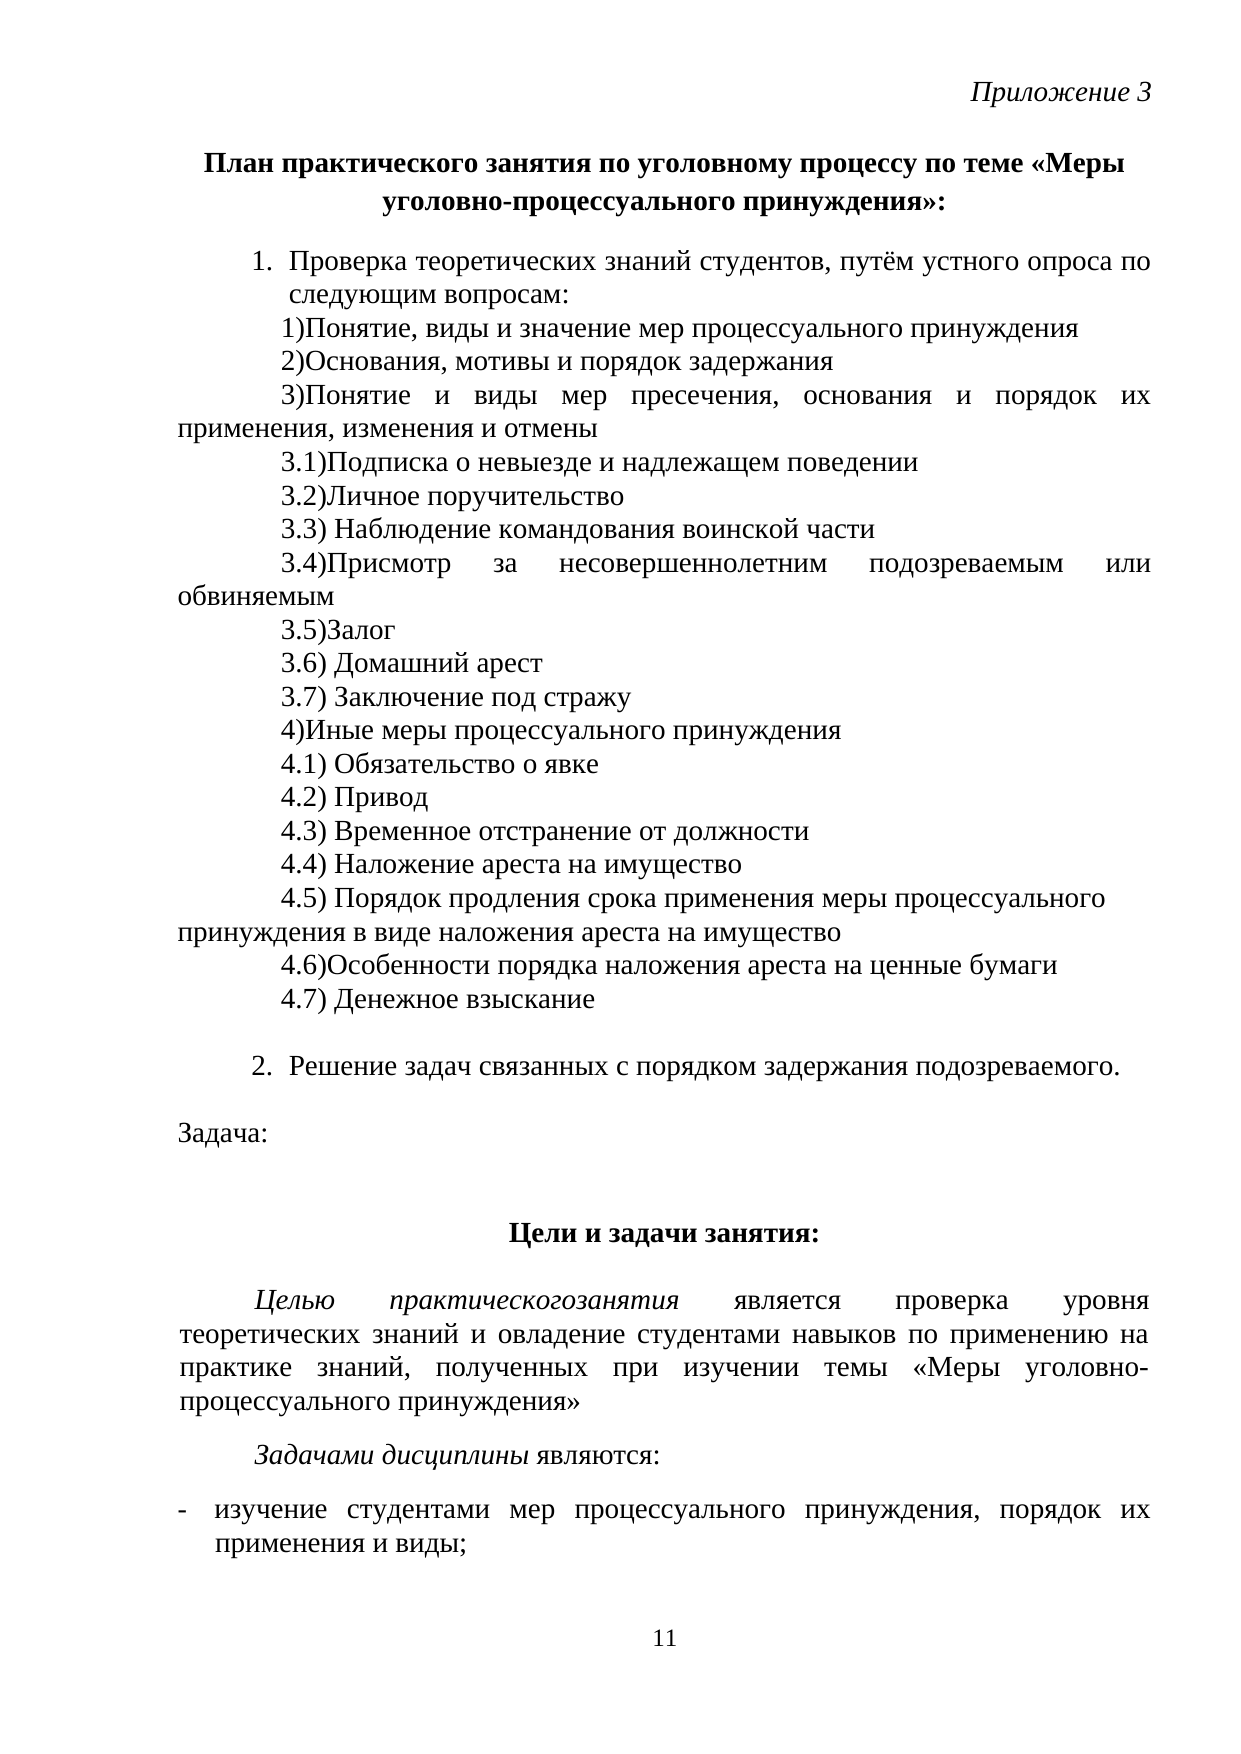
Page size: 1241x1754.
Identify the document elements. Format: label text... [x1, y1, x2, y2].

text 3.7) Заключение под стражу [177, 679, 1152, 712]
text 3.1)Подписка о невыезде и надлежащем поведении [177, 444, 1152, 478]
text 3.4)Присмотр за несовершеннолетним подозреваемым или обвиняемым [177, 545, 1152, 612]
text План практического занятия по уголовному процессу по теме «Меры уголовно-процессуального принуждения»: [177, 145, 1152, 217]
text Задачами дисциплины являются: [179, 1438, 1149, 1471]
list изучение студентами мер процессуального принуждения, порядок их применения и виды; [177, 1492, 1152, 1559]
text 4.4) Наложение ареста на имущество [177, 847, 1152, 880]
text 4.7) Денежное взыскание [177, 981, 1152, 1014]
text Цели и задачи занятия: [177, 1216, 1152, 1249]
text 3.3) Наблюдение командования воинской части [177, 511, 1152, 545]
text Целью практическогозанятия является проверка уровня теоретических знаний и овладение студентами навыков по применению на практике знаний, полученных при изучении темы «Меры уголовно-процессуального принуждения» [179, 1283, 1149, 1417]
text 4.1) Обязательство о явке [177, 746, 1152, 779]
text 3.5)Залог [177, 612, 1152, 645]
text 4)Иные меры процессуального принуждения [177, 712, 1152, 746]
text Приложение 3 [215, 74, 1152, 107]
text 4.2) Привод [177, 779, 1152, 813]
list Проверка теоретических знаний студентов, путём устного опроса по следующим вопросам: [251, 243, 1152, 310]
text 3)Понятие и виды мер пресечения, основания и порядок их применения, изменения и отмены [177, 377, 1152, 444]
text 2)Основания, мотивы и порядок задержания [177, 343, 1152, 377]
text 3.2)Личное поручительство [177, 478, 1152, 511]
text 3.6) Домашний арест [177, 645, 1152, 679]
list Решение задач связанных с порядком задержания подозреваемого. [251, 1048, 1152, 1081]
text 4.3) Временное отстранение от должности [177, 813, 1152, 847]
text Задача: [177, 1115, 1152, 1148]
text 4.6)Особенности порядка наложения ареста на ценные бумаги [177, 947, 1152, 981]
text 4.5) Порядок продления срока применения меры процессуального принуждения в виде наложения ареста на имущество [177, 880, 1152, 947]
text 1)Понятие, виды и значение мер процессуального принуждения [177, 310, 1152, 343]
